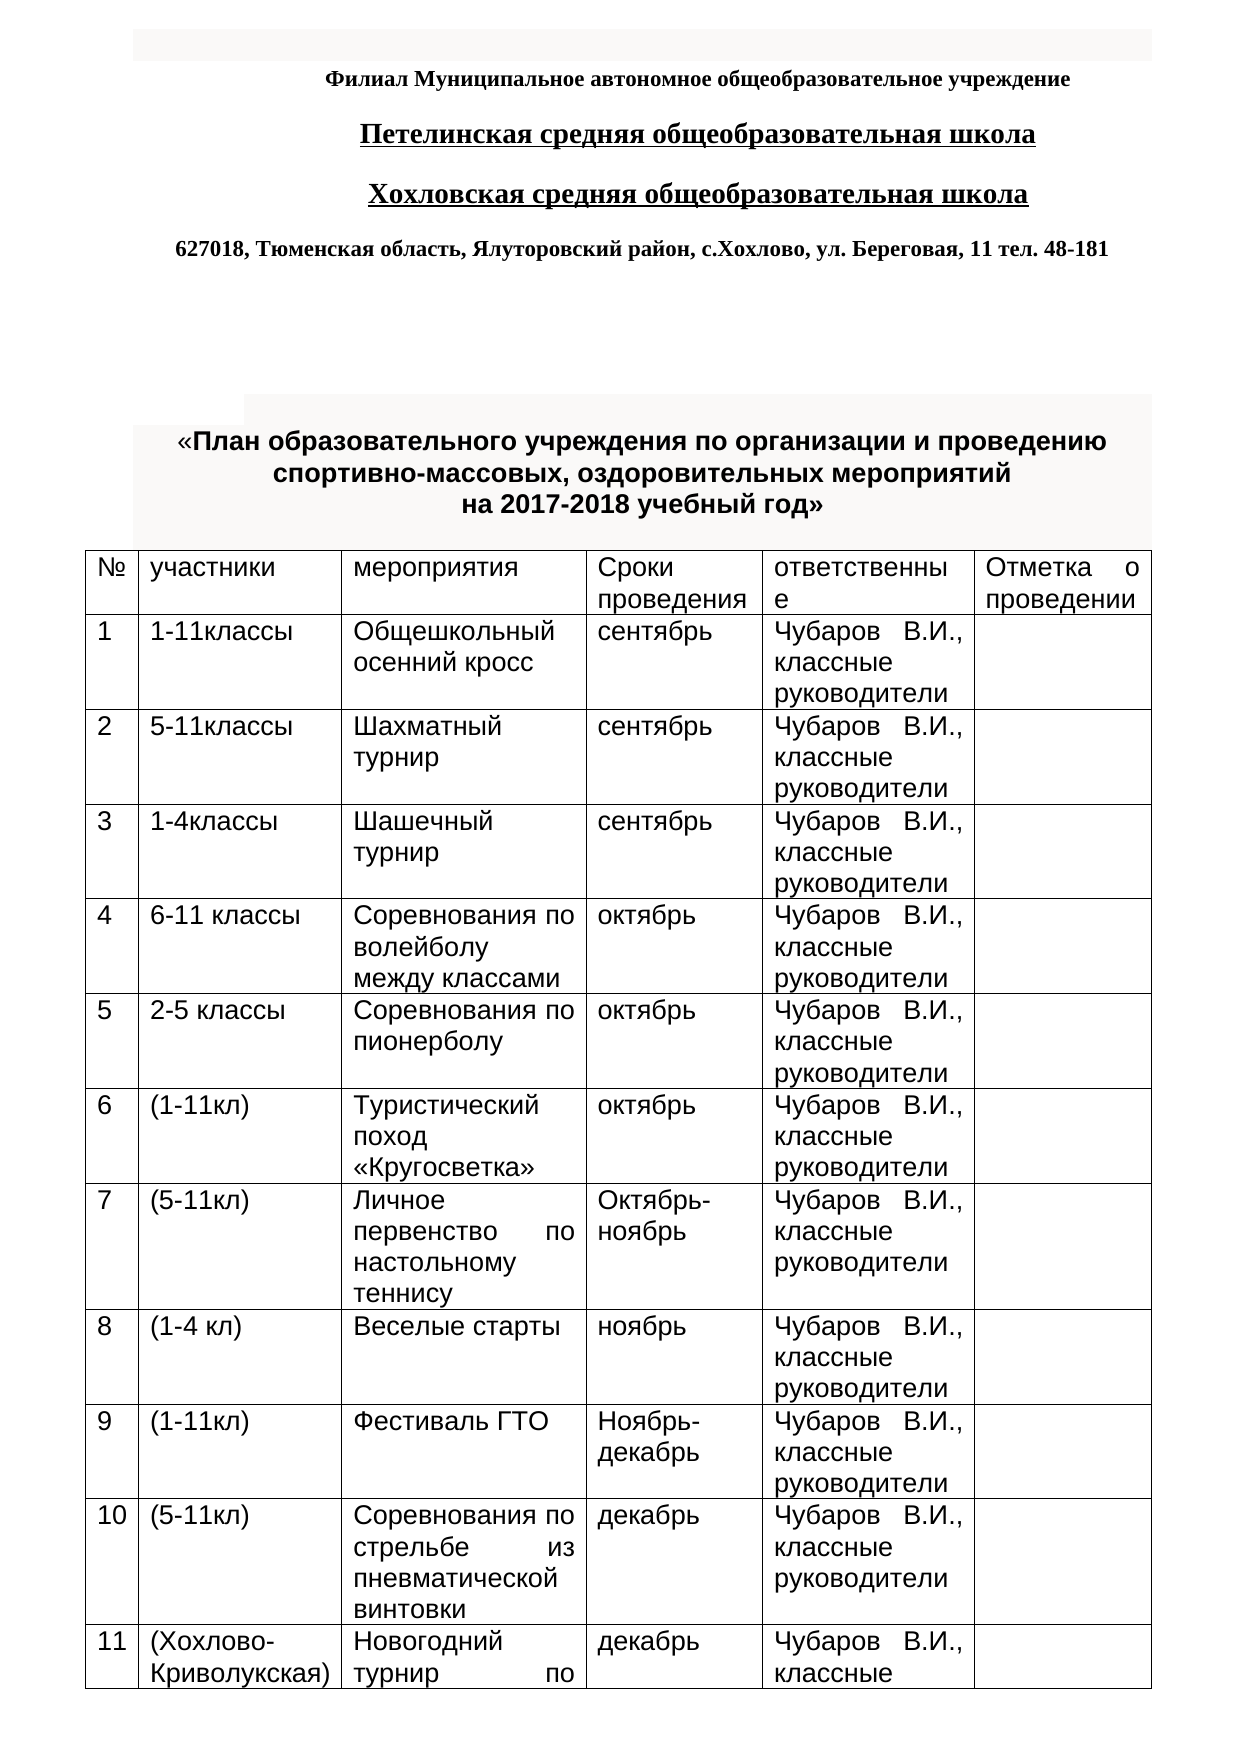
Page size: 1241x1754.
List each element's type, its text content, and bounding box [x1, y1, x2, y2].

table_cell Чубаров В.И., классные руководители [763, 805, 974, 898]
table_cell Веселые старты [342, 1310, 586, 1403]
table_cell 6-11 классы [139, 899, 341, 993]
table_cell сентябрь [587, 615, 762, 709]
text Хохловская средняя общеобразовательная школа [244, 176, 1152, 209]
table_cell Октябрь-ноябрь [587, 1184, 762, 1309]
table_cell (1-4 кл) [139, 1310, 341, 1403]
table_cell (5-11кл) [139, 1499, 341, 1624]
table_cell Чубаров В.И., классные руководители [763, 1405, 974, 1498]
table_header мероприятия [342, 551, 586, 614]
table_cell Соревнования по пионерболу [342, 994, 586, 1088]
table_cell 4 [86, 899, 138, 993]
table_cell сентябрь [587, 805, 762, 898]
table_cell Чубаров В.И., классные руководители [763, 899, 974, 993]
table_cell [975, 1184, 1151, 1309]
table_cell 11 [86, 1625, 138, 1688]
table_cell 6 [86, 1089, 138, 1183]
table_header ответственные [763, 551, 974, 614]
table_cell 5-11классы [139, 710, 341, 803]
table_cell Шашечный турнир [342, 805, 586, 898]
table_cell Чубаров В.И., классные руководители [763, 615, 974, 709]
table_cell Чубаров В.И., классные руководители [763, 1184, 974, 1309]
table_header участники [139, 551, 341, 614]
table_cell [975, 805, 1151, 898]
table_cell Общешкольный осенний кросс [342, 615, 586, 709]
table_cell октябрь [587, 1089, 762, 1183]
table_cell 1 [86, 615, 138, 709]
table_cell Фестиваль ГТО [342, 1405, 586, 1498]
table_cell Соревнования по стрельбе из пневматической винтовки [342, 1499, 586, 1624]
table_cell [975, 1089, 1151, 1183]
table_header Сроки проведения [587, 551, 762, 614]
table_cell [342, 1625, 586, 1688]
table_cell [975, 615, 1151, 709]
table_cell октябрь [587, 994, 762, 1088]
table_cell [975, 710, 1151, 803]
table_cell [975, 1405, 1151, 1498]
table_cell (1-11кл) [139, 1089, 341, 1183]
table_cell Чубаров В.И., классные руководители [763, 710, 974, 803]
table_cell [975, 1625, 1151, 1688]
table_cell Соревнования по волейболу между классами [342, 899, 586, 993]
table_cell Личное первенство по настольному теннису [342, 1184, 586, 1309]
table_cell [139, 1625, 341, 1688]
table_cell Чубаров В.И., классные руководители [763, 1310, 974, 1403]
text Петелинская средняя общеобразовательная школа [244, 117, 1152, 150]
table_cell 5 [86, 994, 138, 1088]
table_cell декабрь [587, 1499, 762, 1624]
table_cell (5-11кл) [139, 1184, 341, 1309]
table_cell Чубаров В.И., классные руководители [763, 1089, 974, 1183]
table_header № [86, 551, 138, 614]
table_cell Туристический поход «Кругосветка» [342, 1089, 586, 1183]
table_cell 7 [86, 1184, 138, 1309]
table_cell 1-4классы [139, 805, 341, 898]
table_cell [975, 1499, 1151, 1624]
table_cell 1-11классы [139, 615, 341, 709]
table_cell [975, 1310, 1151, 1403]
table_cell ноябрь [587, 1310, 762, 1403]
table_cell [975, 899, 1151, 993]
table_cell 3 [86, 805, 138, 898]
table_cell Ноябрь-декабрь [587, 1405, 762, 1498]
table_cell 2-5 классы [139, 994, 341, 1088]
table_cell 2 [86, 710, 138, 803]
text на 2017-2018 учебный год» [133, 488, 1152, 519]
table_cell Шахматный турнир [342, 710, 586, 803]
text Филиал Муниципальное автономное общеобразовательное учреждение [244, 66, 1152, 92]
table_cell 8 [86, 1310, 138, 1403]
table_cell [763, 1625, 974, 1688]
text 627018, Тюменская область, Ялуторовский район, с.Хохлово, ул. Береговая, 11 тел. 48-181 [133, 235, 1152, 262]
table_cell октябрь [587, 899, 762, 993]
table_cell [763, 1499, 974, 1624]
table_header Отметка о проведении [975, 551, 1151, 614]
table_cell (1-11кл) [139, 1405, 341, 1498]
table_cell 10 [86, 1499, 138, 1624]
text «План образовательного учреждения по организации и проведению спортивно-массовых, оздоровительных мероприятий [133, 425, 1152, 488]
table_cell [975, 994, 1151, 1088]
table_cell сентябрь [587, 710, 762, 803]
table_cell Чубаров В.И., классные руководители [763, 994, 974, 1088]
table_cell декабрь [587, 1625, 762, 1688]
table_cell 9 [86, 1405, 138, 1498]
